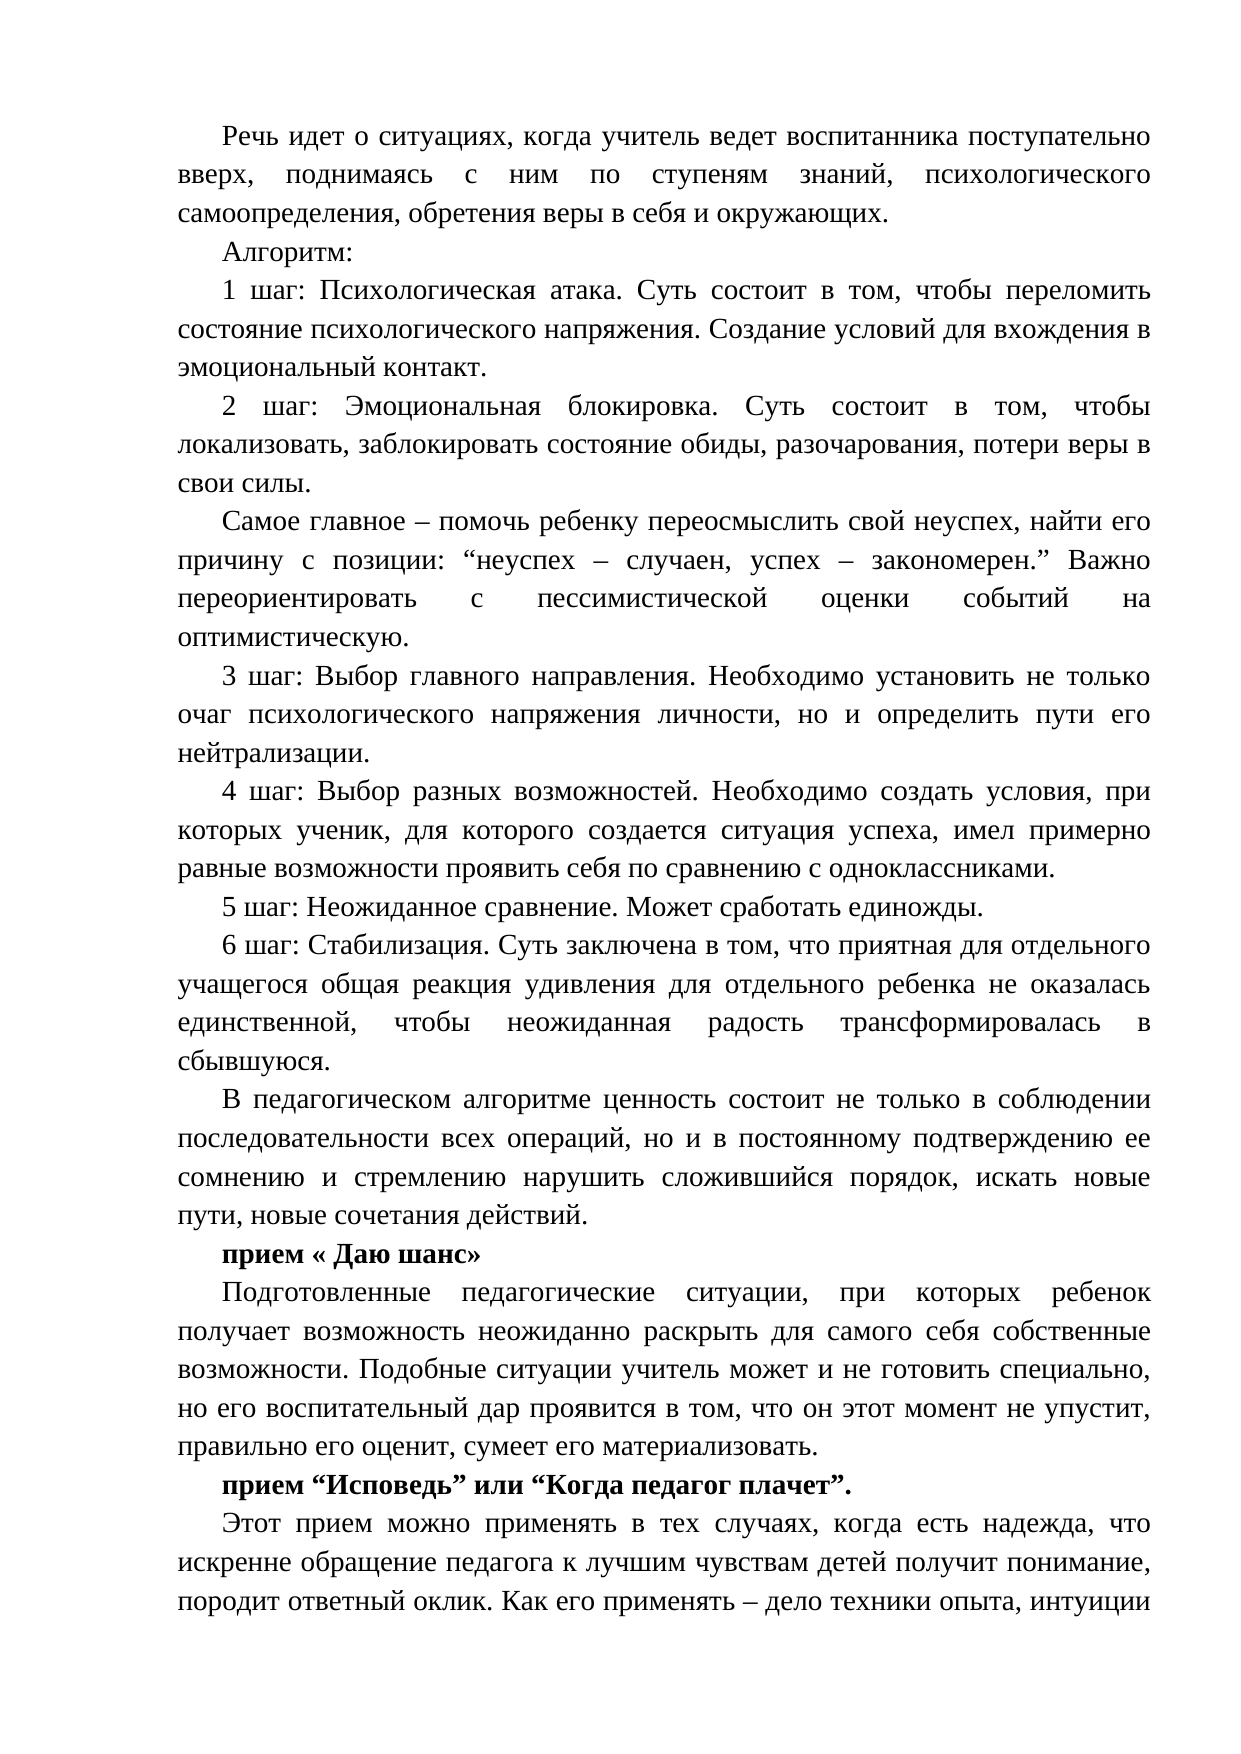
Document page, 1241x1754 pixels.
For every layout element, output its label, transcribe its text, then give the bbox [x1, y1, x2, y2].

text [177, 1506, 1152, 1616]
text Речь идет о ситуациях, когда учитель ведет воспитанника поступательно вверх, поднимаясь с ним по ступеням знаний, психологического самоопределения, обретения веры в себя и окружающих. [177, 118, 1152, 229]
text Самое главное – помочь ребенку переосмыслить свой неуспех, найти его причину с позиции: “неуспех – случаен, успех – закономерен.” Важно переориентировать с пессимистической оценки событий на оптимистическую. [177, 503, 1152, 653]
text 4 шаг: Выбор разных возможностей. Необходимо создать условия, при которых ученик, для которого создается ситуация успеха, имел примерно равные возможности проявить себя по сравнению с одноклассниками. [177, 773, 1152, 884]
text В педагогическом алгоритме ценность состоит не только в соблюдении последовательности всех операций, но и в постоянному подтверждению ее сомнению и стремлению нарушить сложившийся порядок, искать новые пути, новые сочетания действий. [177, 1082, 1152, 1231]
text 1 шаг: Психологическая атака. Суть состоит в том, чтобы переломить состояние психологического напряжения. Создание условий для вхождения в эмоциональный контакт. [177, 272, 1152, 383]
text 6 шаг: Стабилизация. Суть заключена в том, что приятная для отдельного учащегося общая реакция удивления для отдельного ребенка не оказалась единственной, чтобы неожиданная радость трансформировалась в сбывшуюся. [177, 927, 1152, 1077]
text прием « Даю шанс» [177, 1236, 1152, 1269]
text 3 шаг: Выбор главного направления. Необходимо установить не только очаг психологического напряжения личности, но и определить пути его нейтрализации. [177, 658, 1152, 768]
text Подготовленные педагогические ситуации, при которых ребенок получает возможность неожиданно раскрыть для самого себя собственные возможности. Подобные ситуации учитель может и не готовить специально, но его воспитательный дар проявится в том, что он этот момент не упустит, правильно его оценит, сумеет его материализовать. [177, 1274, 1152, 1462]
text прием “Исповедь” или “Когда педагог плачет”. [177, 1467, 1152, 1501]
text Алгоритм: [177, 234, 1152, 267]
text 5 шаг: Неожиданное сравнение. Может сработать единожды. [177, 889, 1152, 922]
text 2 шаг: Эмоциональная блокировка. Суть состоит в том, чтобы локализовать, заблокировать состояние обиды, разочарования, потери веры в свои силы. [177, 388, 1152, 498]
